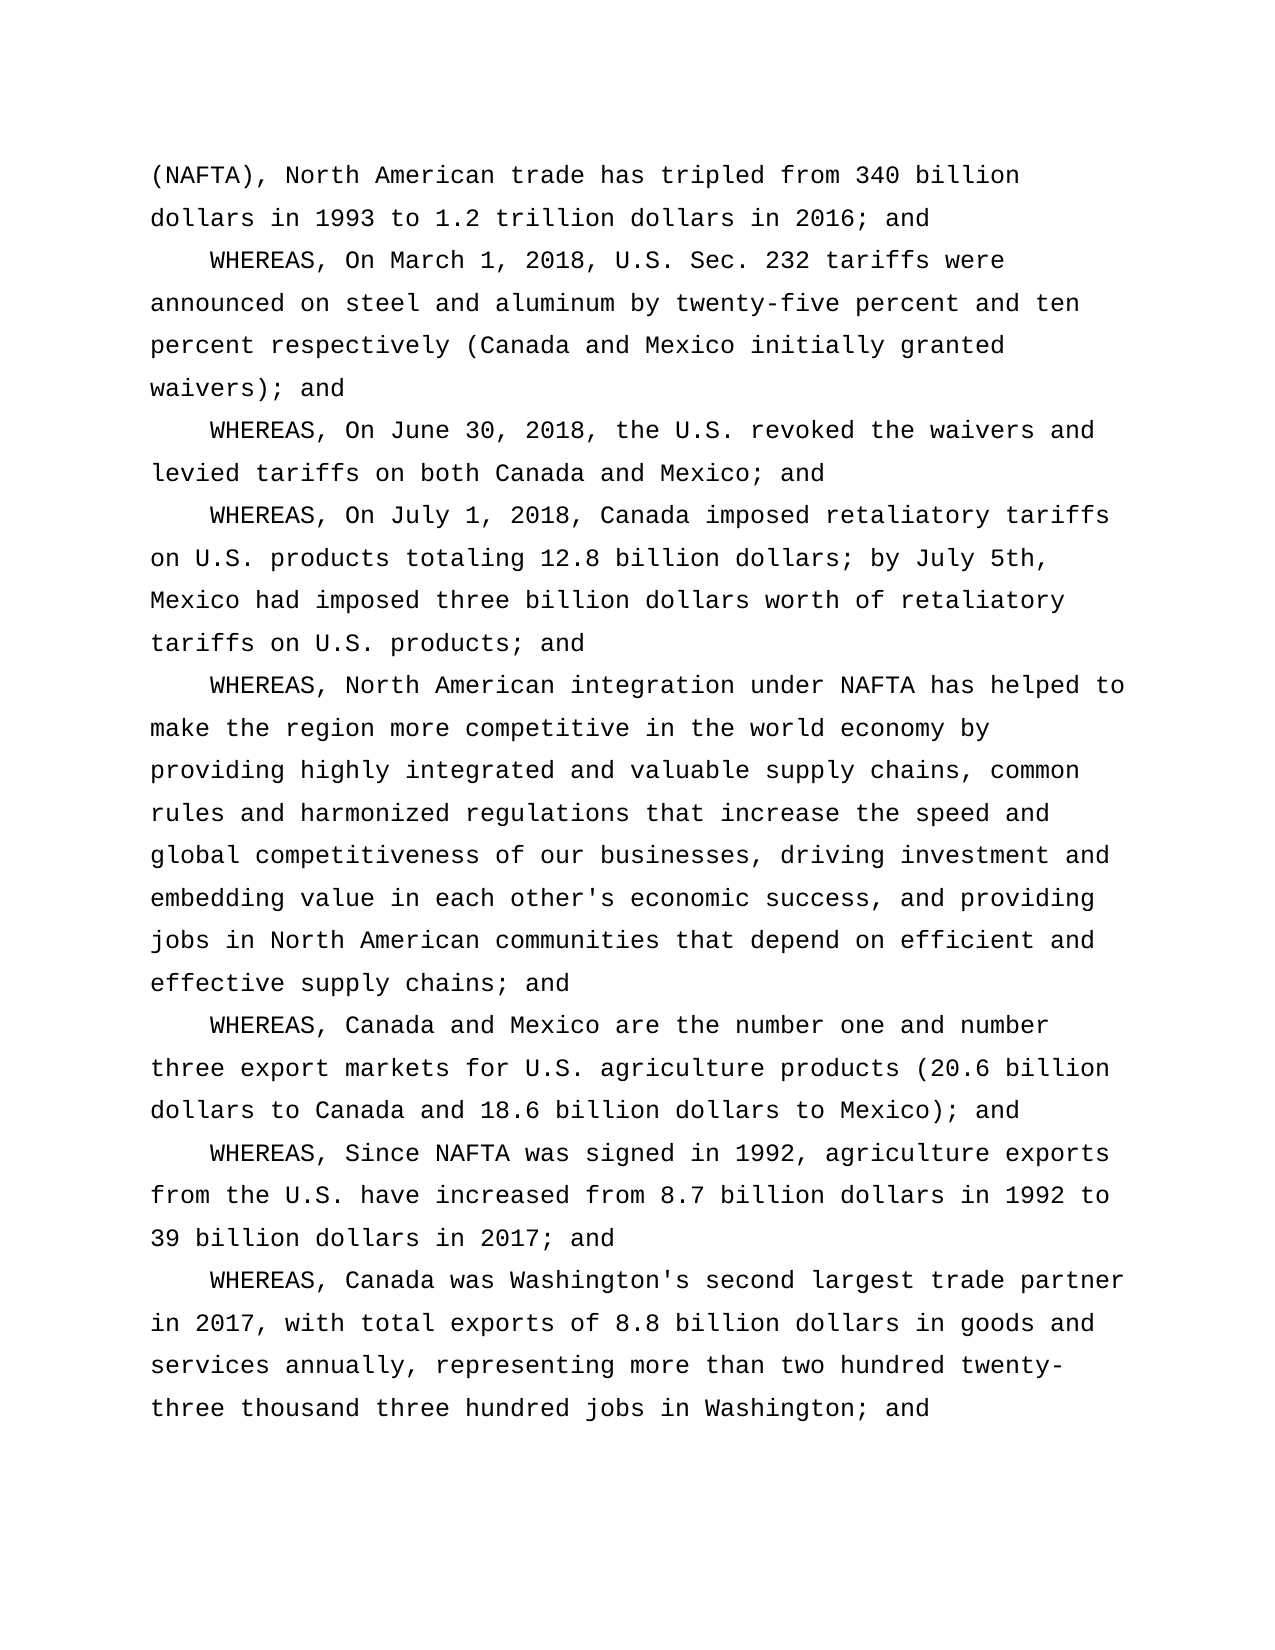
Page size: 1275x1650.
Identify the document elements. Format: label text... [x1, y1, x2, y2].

text WHEREAS, North American integration under NAFTA has helped to make the region more competitive in the world economy by providing highly integrated and valuable supply chains, common rules and harmonized regulations that increase the speed and global competitiveness of our businesses, driving investment and embedding value in each other's economic success, and providing jobs in North American communities that depend on efficient and effective supply chains; and [150, 660, 1125, 1000]
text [150, 150, 1125, 235]
text WHEREAS, On June 30, 2018, the U.S. revoked the waivers and levied tariffs on both Canada and Mexico; and [150, 405, 1125, 490]
text WHEREAS, Since NAFTA was signed in 1992, agriculture exports from the U.S. have increased from 8.7 billion dollars in 1992 to 39 billion dollars in 2017; and [150, 1127, 1125, 1255]
text WHEREAS, On March 1, 2018, U.S. Sec. 232 tariffs were announced on steel and aluminum by twenty-five percent and ten percent respectively (Canada and Mexico initially granted waivers); and [150, 235, 1125, 405]
text WHEREAS, On July 1, 2018, Canada imposed retaliatory tariffs on U.S. products totaling 12.8 billion dollars; by July 5th, Mexico had imposed three billion dollars worth of retaliatory tariffs on U.S. products; and [150, 490, 1125, 660]
text WHEREAS, Canada was Washington's second largest trade partner in 2017, with total exports of 8.8 billion dollars in goods and services annually, representing more than two hundred twenty-three thousand three hundred jobs in Washington; and [150, 1255, 1125, 1425]
text WHEREAS, Canada and Mexico are the number one and number three export markets for U.S. agriculture products (20.6 billion dollars to Canada and 18.6 billion dollars to Mexico); and [150, 1000, 1125, 1127]
